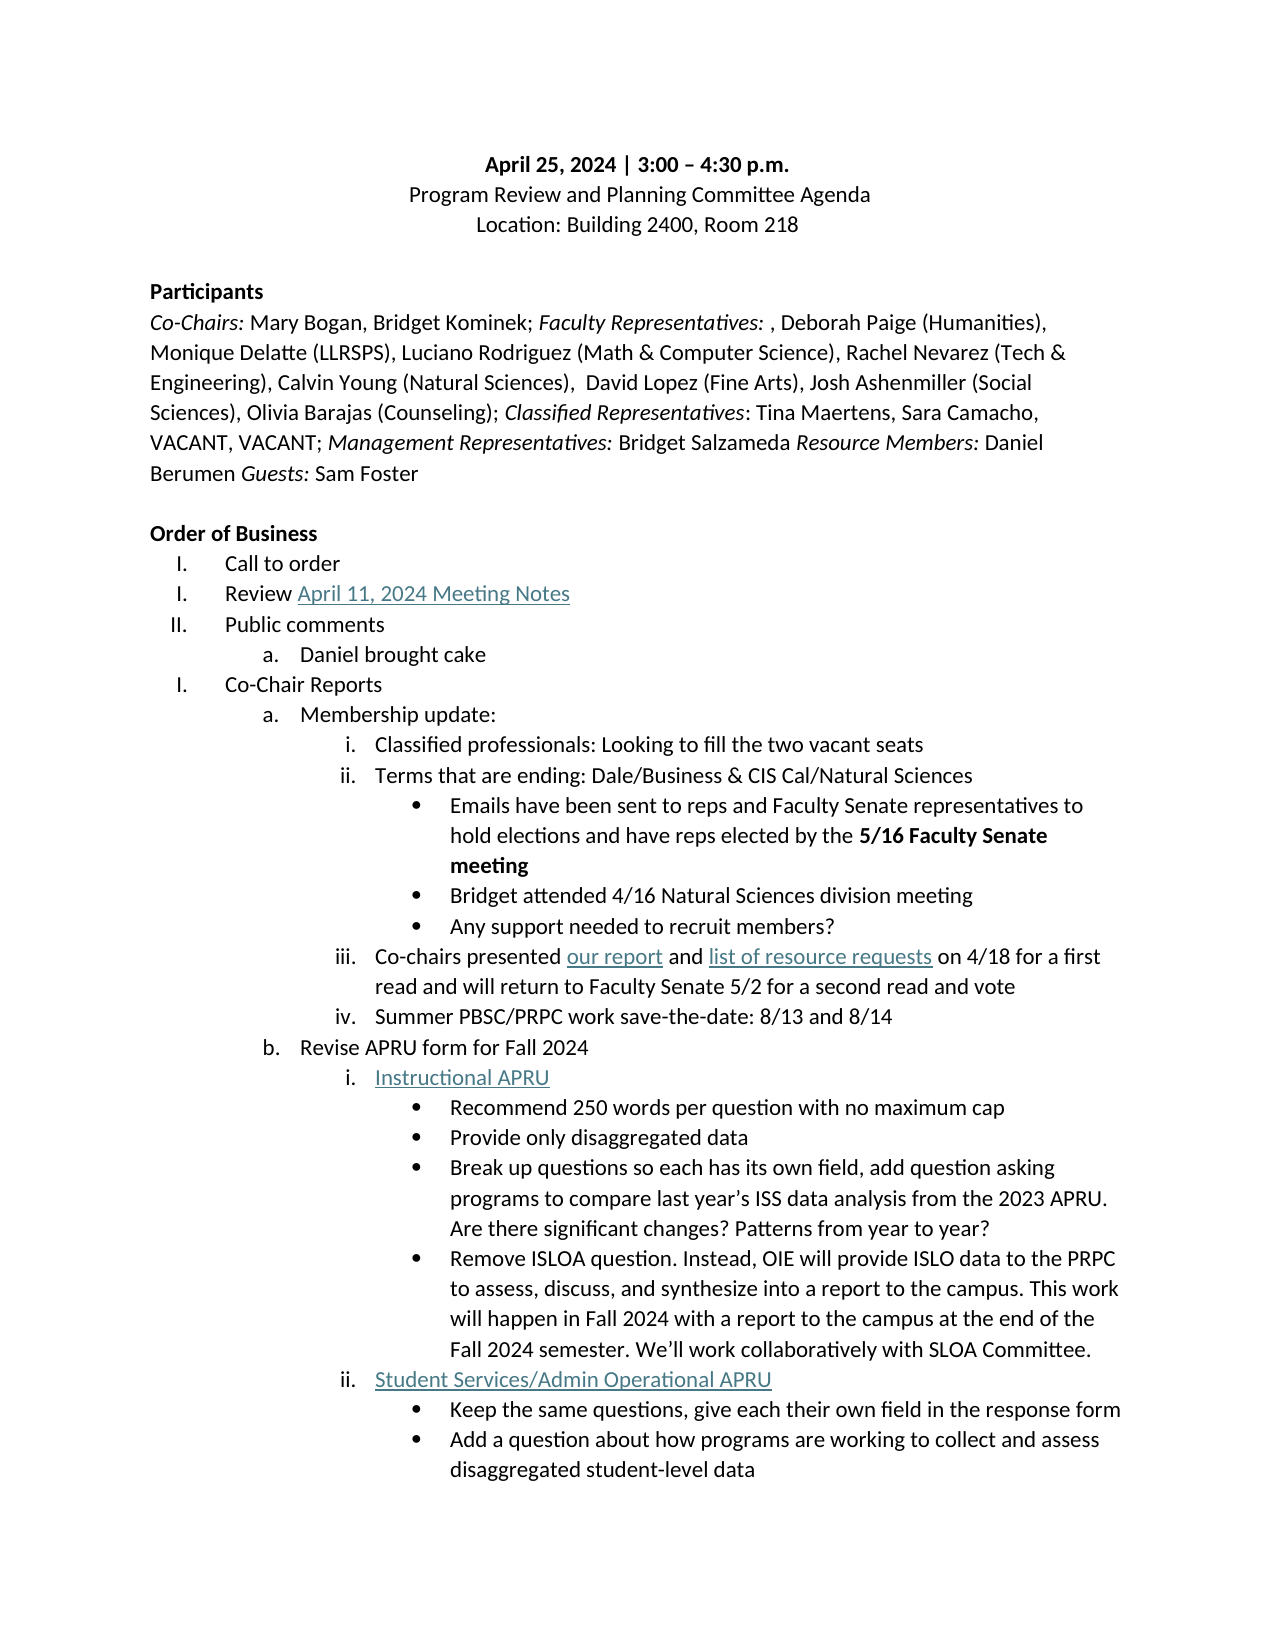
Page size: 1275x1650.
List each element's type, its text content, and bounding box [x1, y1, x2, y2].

text April 25, 2024 | 3:00 – 4:30 p.m. [150, 150, 1125, 178]
text Order of Business [150, 519, 1125, 547]
list Co-chairs presented our report and list of resource requests on 4/18 for a first read and will return to Faculty Senate 5/2 for a second read and vote [356, 942, 1125, 1000]
list Keep the same questions, give each their own field in the response form [412, 1395, 1125, 1423]
list Remove ISLOA question. Instead, OIE will provide ISLO data to the PRPC to assess, discuss, and synthesize into a report to the campus. This work will happen in Fall 2024 with a report to the campus at the end of the Fall 2024 semester. We’ll work collaboratively with SLOA Committee. [412, 1244, 1125, 1363]
list Co-Chair Reports [187, 670, 1125, 698]
list Any support needed to recruit members? [412, 912, 1125, 940]
list Instructional APRU [356, 1063, 1125, 1091]
list Review April 11, 2024 Meeting Notes [187, 579, 1125, 607]
list Daniel brought cake [262, 640, 1125, 668]
text Co-Chairs: Mary Bogan, Bridget Kominek; Faculty Representatives: , Deborah Paige (Humanities), Monique Delatte (LLRSPS), Luciano Rodriguez (Math & Computer Science), Rachel Nevarez (Tech & Engineering), Calvin Young (Natural Sciences), David Lopez (Fine Arts), Josh Ashenmiller (Social Sciences), Olivia Barajas (Counseling); Classified Representatives: Tina Maertens, Sara Camacho, VACANT, VACANT; Management Representatives: Bridget Salzameda Resource Members: Daniel Berumen Guests: Sam Foster [150, 308, 1125, 487]
list Recommend 250 words per question with no maximum cap [412, 1093, 1125, 1121]
list Revise APRU form for Fall 2024 [262, 1033, 1125, 1061]
list Classified professionals: Looking to fill the two vacant seats [356, 731, 1125, 758]
text Participants [150, 277, 1125, 305]
list Summer PBSC/PRPC work save-the-date: 8/13 and 8/14 [356, 1002, 1125, 1030]
list Student Services/Admin Operational APRU [356, 1365, 1125, 1393]
list Provide only disaggregated data [412, 1123, 1125, 1151]
list Break up questions so each has its own field, add question asking programs to compare last year’s ISS data analysis from the 2023 APRU. Are there significant changes? Patterns from year to year? [412, 1153, 1125, 1242]
list Add a question about how programs are working to collect and assess disaggregated student-level data [412, 1425, 1125, 1483]
text Program Review and Planning Committee Agenda [150, 180, 1125, 208]
list Membership update: [262, 700, 1125, 728]
list Bridget attended 4/16 Natural Sciences division meeting [412, 882, 1125, 909]
list Public comments [187, 610, 1125, 638]
text Location: Building 2400, Room 218 [150, 210, 1125, 238]
list Call to order [187, 549, 1125, 577]
list Emails have been sent to reps and Faculty Senate representatives to hold elections and have reps elected by the 5/16 Faculty Senate meeting [412, 791, 1125, 879]
list Terms that are ending: Dale/Business & CIS Cal/Natural Sciences [356, 761, 1125, 789]
